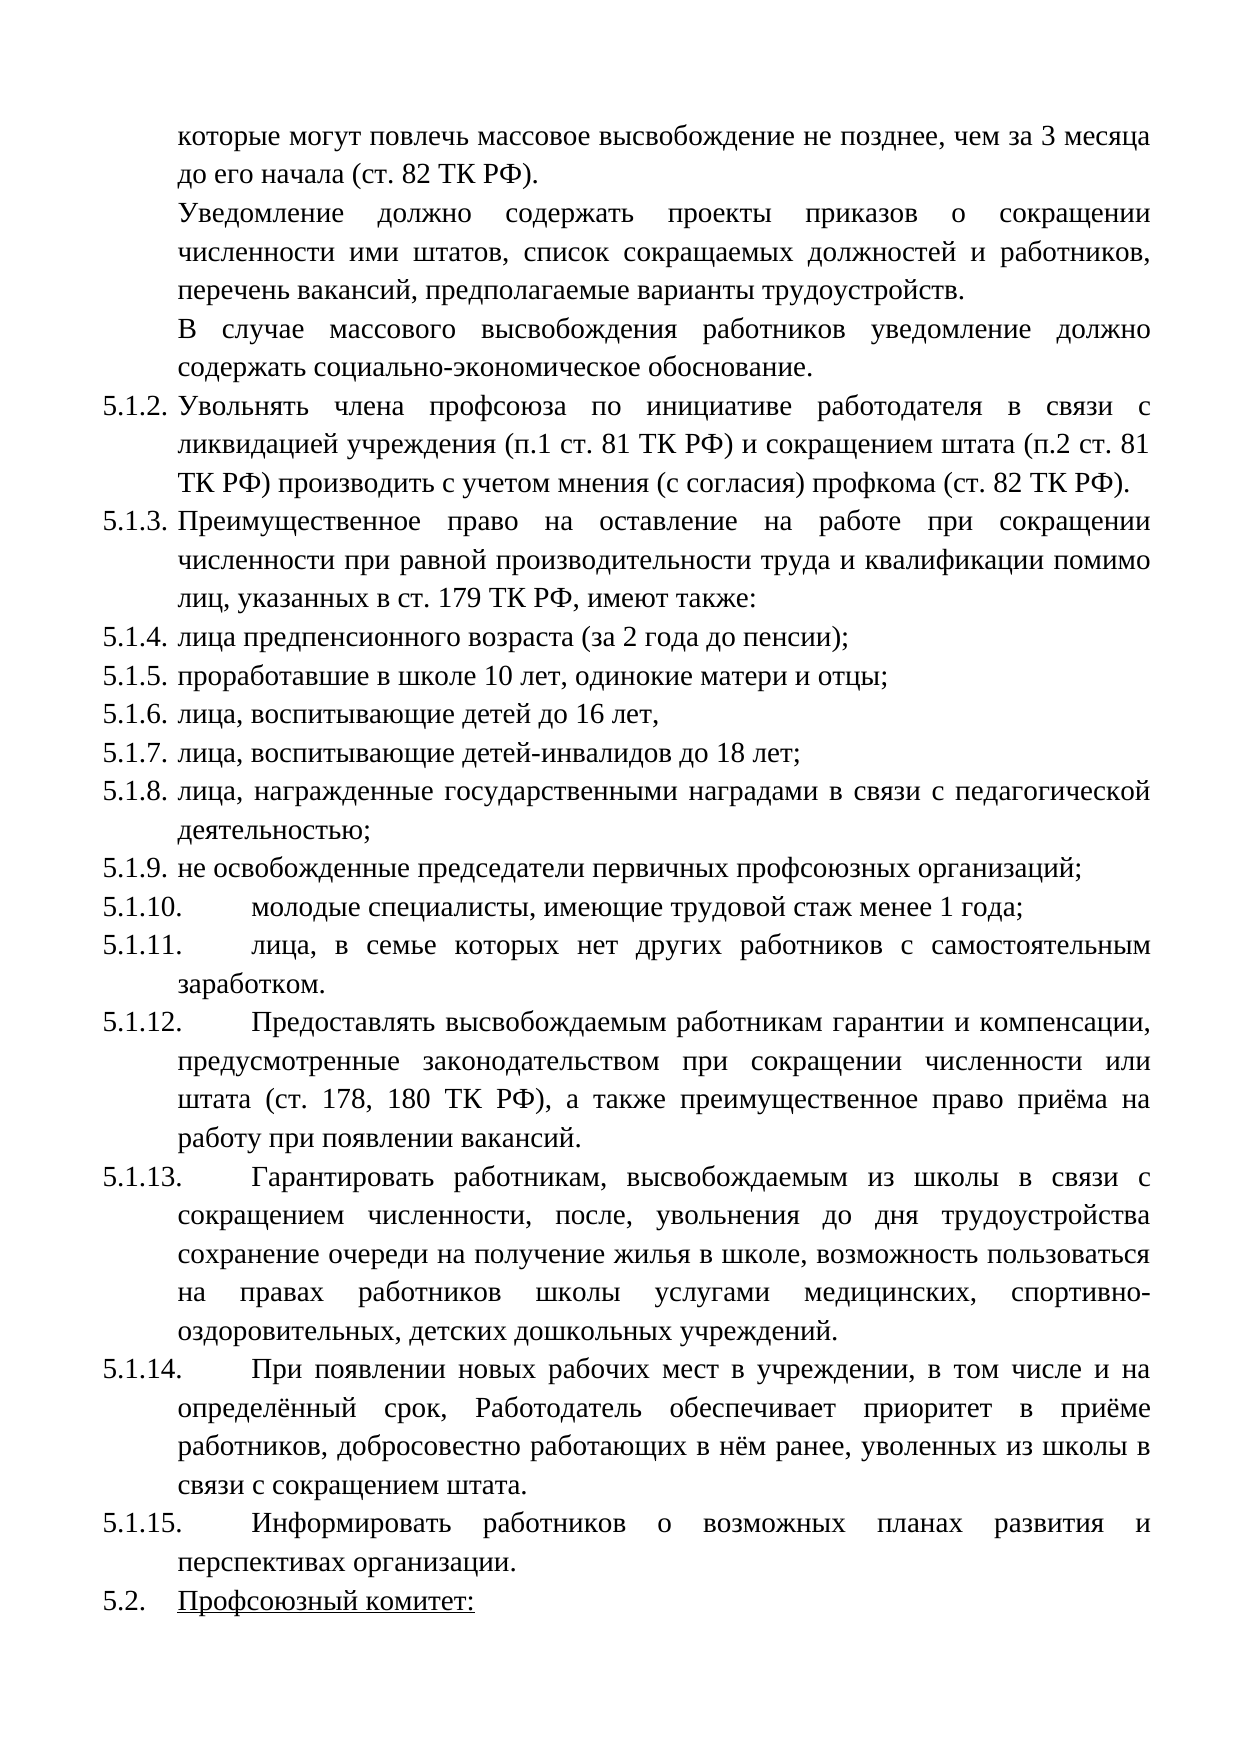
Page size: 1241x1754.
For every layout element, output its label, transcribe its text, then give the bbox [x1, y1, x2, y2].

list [102, 118, 1152, 190]
list Информировать работников о возможных планах развития и перспективах организации. [102, 1506, 1152, 1578]
list При появлении новых рабочих мест в учреждении, в том числе и на определённый срок, Работодатель обеспечивает приоритет в приёме работников, добросовестно работающих в нём ранее, уволенных из школы в связи с сокращением штата. [102, 1351, 1152, 1501]
list лица, воспитывающие детей-инвалидов до 18 лет; [102, 735, 1152, 768]
list Увольнять члена профсоюза по инициативе работодателя в связи с ликвидацией учреждения (п.1 ст. 81 ТК РФ) и сокращением штата (п.2 ст. 81 ТК РФ) производить с учетом мнения (с согласия) профкома (ст. 82 ТК РФ). [102, 388, 1152, 498]
text В случае массового высвобождения работников уведомление должно содержать социально-экономическое обоснование. [177, 311, 1152, 383]
list лица, награжденные государственными наградами в связи с педагогической деятельностью; [102, 773, 1152, 845]
list Предоставлять высвобождаемым работникам гарантии и компенсации, предусмотренные законодательством при сокращении численности или штата (ст. 178, 180 ТК РФ), а также преимущественное право приёма на работу при появлении вакансий. [102, 1004, 1152, 1154]
list Профсоюзный комитет: [102, 1583, 1152, 1616]
list лица предпенсионного возраста (за 2 года до пенсии); [102, 619, 1152, 653]
list не освобожденные председатели первичных профсоюзных организаций; [102, 850, 1152, 884]
list молодые специалисты, имеющие трудовой стаж менее 1 года; [102, 889, 1152, 922]
list проработавшие в школе 10 лет, одинокие матери и отцы; [102, 658, 1152, 691]
list Гарантировать работникам, высвобождаемым из школы в связи с сокращением численности, после, увольнения до дня трудоустройства сохранение очереди на получение жилья в школе, возможность пользоваться на правах работников школы услугами медицинских, спортивно- оздоровительных, детских дошкольных учреждений. [102, 1159, 1152, 1346]
list лица, воспитывающие детей до 16 лет, [102, 696, 1152, 730]
list лица, в семье которых нет других работников с самостоятельным заработком. [102, 927, 1152, 999]
list Преимущественное право на оставление на работе при сокращении численности при равной производительности труда и квалификации помимо лиц, указанных в ст. 179 ТК РФ, имеют также: [102, 503, 1152, 614]
text Уведомление должно содержать проекты приказов о сокращении численности ими штатов, список сокращаемых должностей и работников, перечень вакансий, предполагаемые варианты трудоустройств. [177, 195, 1152, 306]
